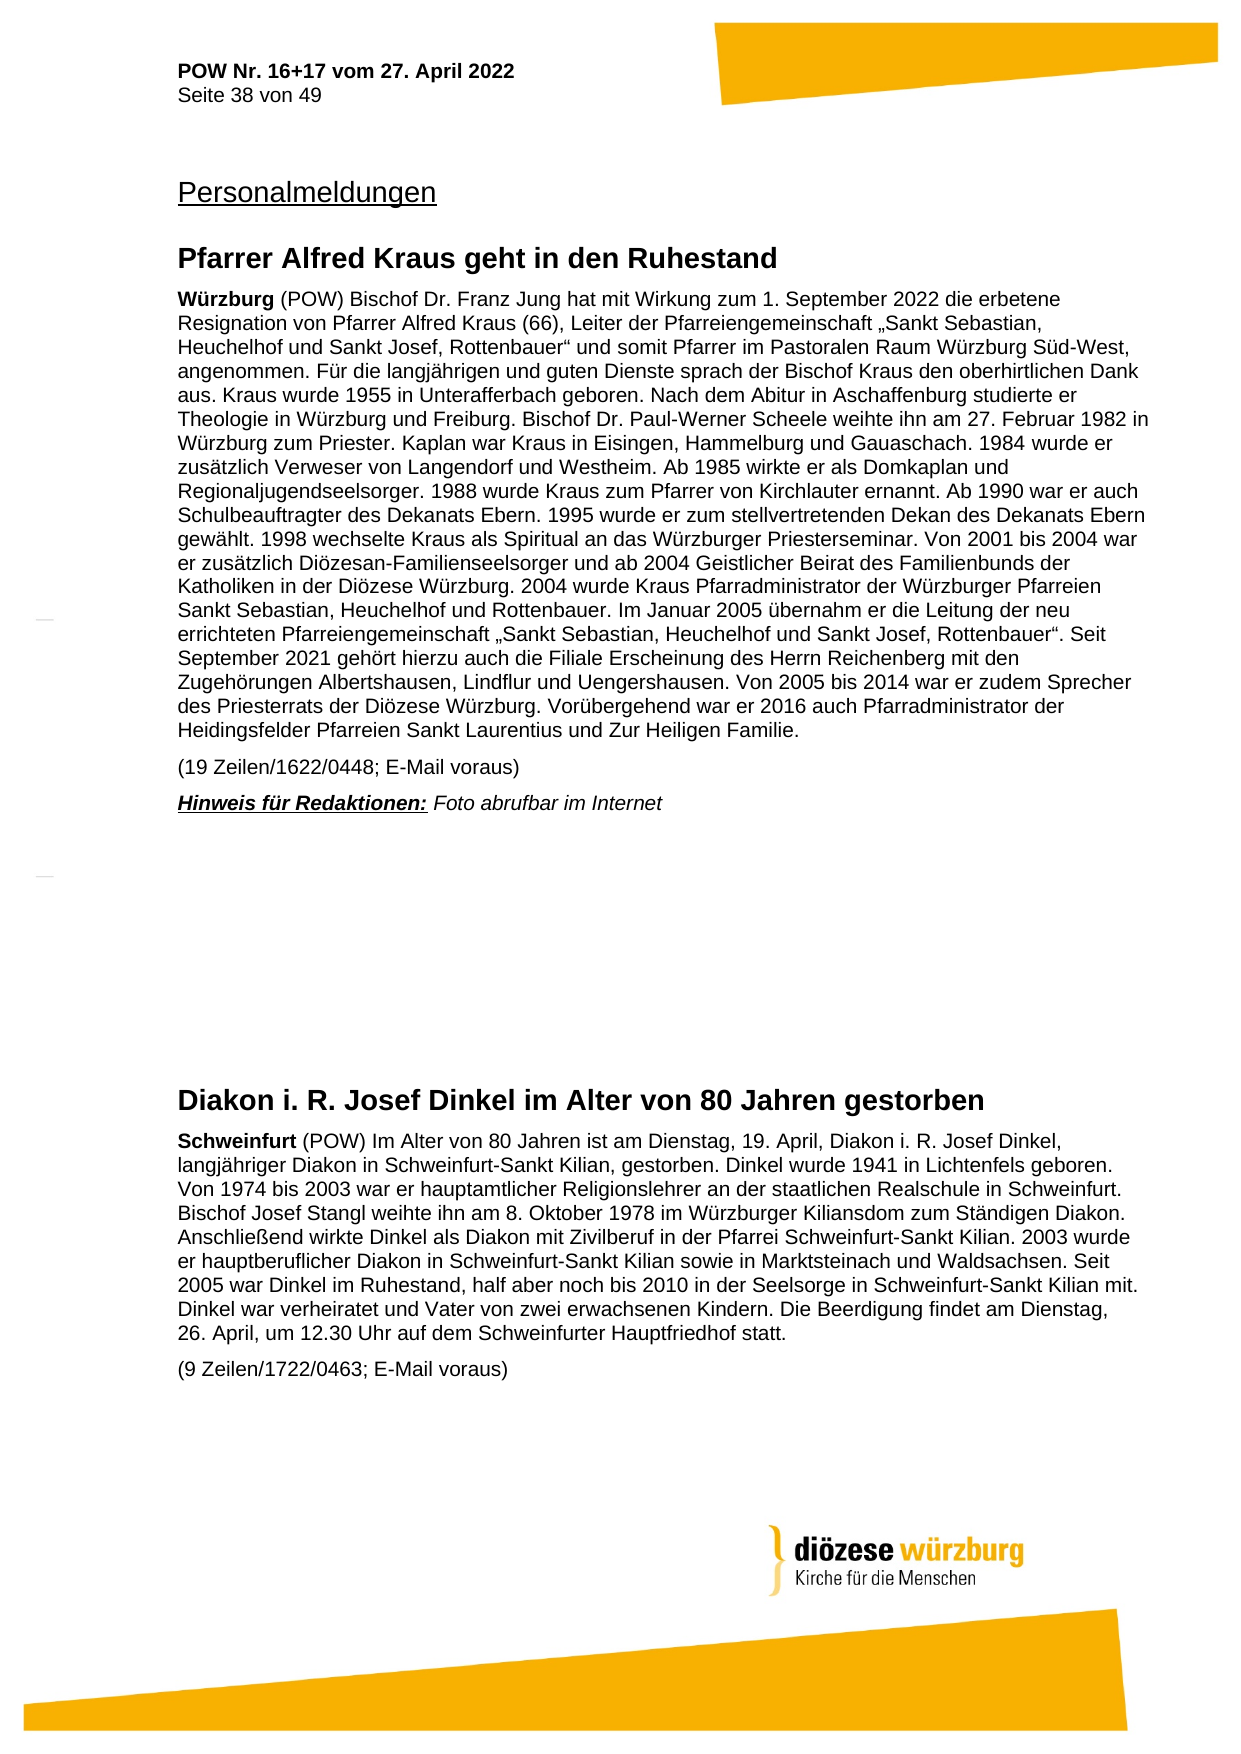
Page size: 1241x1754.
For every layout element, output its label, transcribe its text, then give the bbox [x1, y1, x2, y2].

text Schweinfurt (POW) Im Alter von 80 Jahren ist am Dienstag, 19. April, Diakon i. R. Josef Dinkel, langjähriger Diakon in Schweinfurt-Sankt Kilian, gestorben. Dinkel wurde 1941 in Lichtenfels geboren. Von 1974 bis 2003 war er hauptamtlicher Religionslehrer an der staatlichen Realschule in Schweinfurt. Bischof Josef Stangl weihte ihn am 8. Oktober 1978 im Würzburger Kiliansdom zum Ständigen Diakon. Anschließend wirkte Dinkel als Diakon mit Zivilberuf in der Pfarrei Schweinfurt-Sankt Kilian. 2003 wurde er hauptberuflicher Diakon in Schweinfurt-Sankt Kilian sowie in Marktsteinach und Waldsachsen. Seit 2005 war Dinkel im Ruhestand, half aber noch bis 2010 in der Seelsorge in Schweinfurt-Sankt Kilian mit. Dinkel war verheiratet und Vater von zwei erwachsenen Kindern. Die Beerdigung findet am Dienstag, 26. April, um 12.30 Uhr auf dem Schweinfurter Hauptfriedhof statt. [177, 1129, 1152, 1344]
text Personalmeldungen [177, 175, 1152, 209]
subtitle Pfarrer Alfred Kraus geht in den Ruhestand [177, 241, 1152, 274]
picture [0, 0, 1241, 1754]
text Würzburg (POW) Bischof Dr. Franz Jung hat mit Wirkung zum 1. September 2022 die erbetene Resignation von Pfarrer Alfred Kraus (66), Leiter der Pfarreiengemeinschaft „Sankt Sebastian, Heuchelhof und Sankt Josef, Rottenbauer“ und somit Pfarrer im Pastoralen Raum Würzburg Süd-West, angenommen. Für die langjährigen und guten Dienste sprach der Bischof Kraus den oberhirtlichen Dank aus. Kraus wurde 1955 in Unterafferbach geboren. Nach dem Abitur in Aschaffenburg studierte er Theologie in Würzburg und Freiburg. Bischof Dr. Paul-Werner Scheele weihte ihn am 27. Februar 1982 in Würzburg zum Priester. Kaplan war Kraus in Eisingen, Hammelburg und Gauaschach. 1984 wurde er zusätzlich Verweser von Langendorf und Westheim. Ab 1985 wirkte er als Domkaplan und Regionaljugendseelsorger. 1988 wurde Kraus zum Pfarrer von Kirchlauter ernannt. Ab 1990 war er auch Schulbeauftragter des Dekanats Ebern. 1995 wurde er zum stellvertretenden Dekan des Dekanats Ebern gewählt. 1998 wechselte Kraus als Spiritual an das Würzburger Priesterseminar. Von 2001 bis 2004 war er zusätzlich Diözesan-Familienseelsorger und ab 2004 Geistlicher Beirat des Familienbunds der Katholiken in der Diözese Würzburg. 2004 wurde Kraus Pfarradministrator der Würzburger Pfarreien Sankt Sebastian, Heuchelhof und Rottenbauer. Im Januar 2005 übernahm er die Leitung der neu errichteten Pfarreiengemeinschaft „Sankt Sebastian, Heuchelhof und Sankt Josef, Rottenbauer“. Seit September 2021 gehört hierzu auch die Filiale Erscheinung des Herrn Reichenberg mit den Zugehörungen Albertshausen, Lindflur und Uengershausen. Von 2005 bis 2014 war er zudem Sprecher des Priesterrats der Diözese Würzburg. Vorübergehend war er 2016 auch Pfarradministrator der Heidingsfelder Pfarreien Sankt Laurentius und Zur Heiligen Familie. [177, 287, 1152, 742]
text (19 Zeilen/1622/0448; E-Mail voraus) [177, 754, 1152, 778]
text (9 Zeilen/1722/0463; E-Mail voraus) [177, 1357, 1152, 1381]
subtitle Diakon i. R. Josef Dinkel im Alter von 80 Jahren gestorben [177, 1083, 1152, 1116]
text Hinweis für Redaktionen: Foto abrufbar im Internet [177, 791, 1152, 815]
